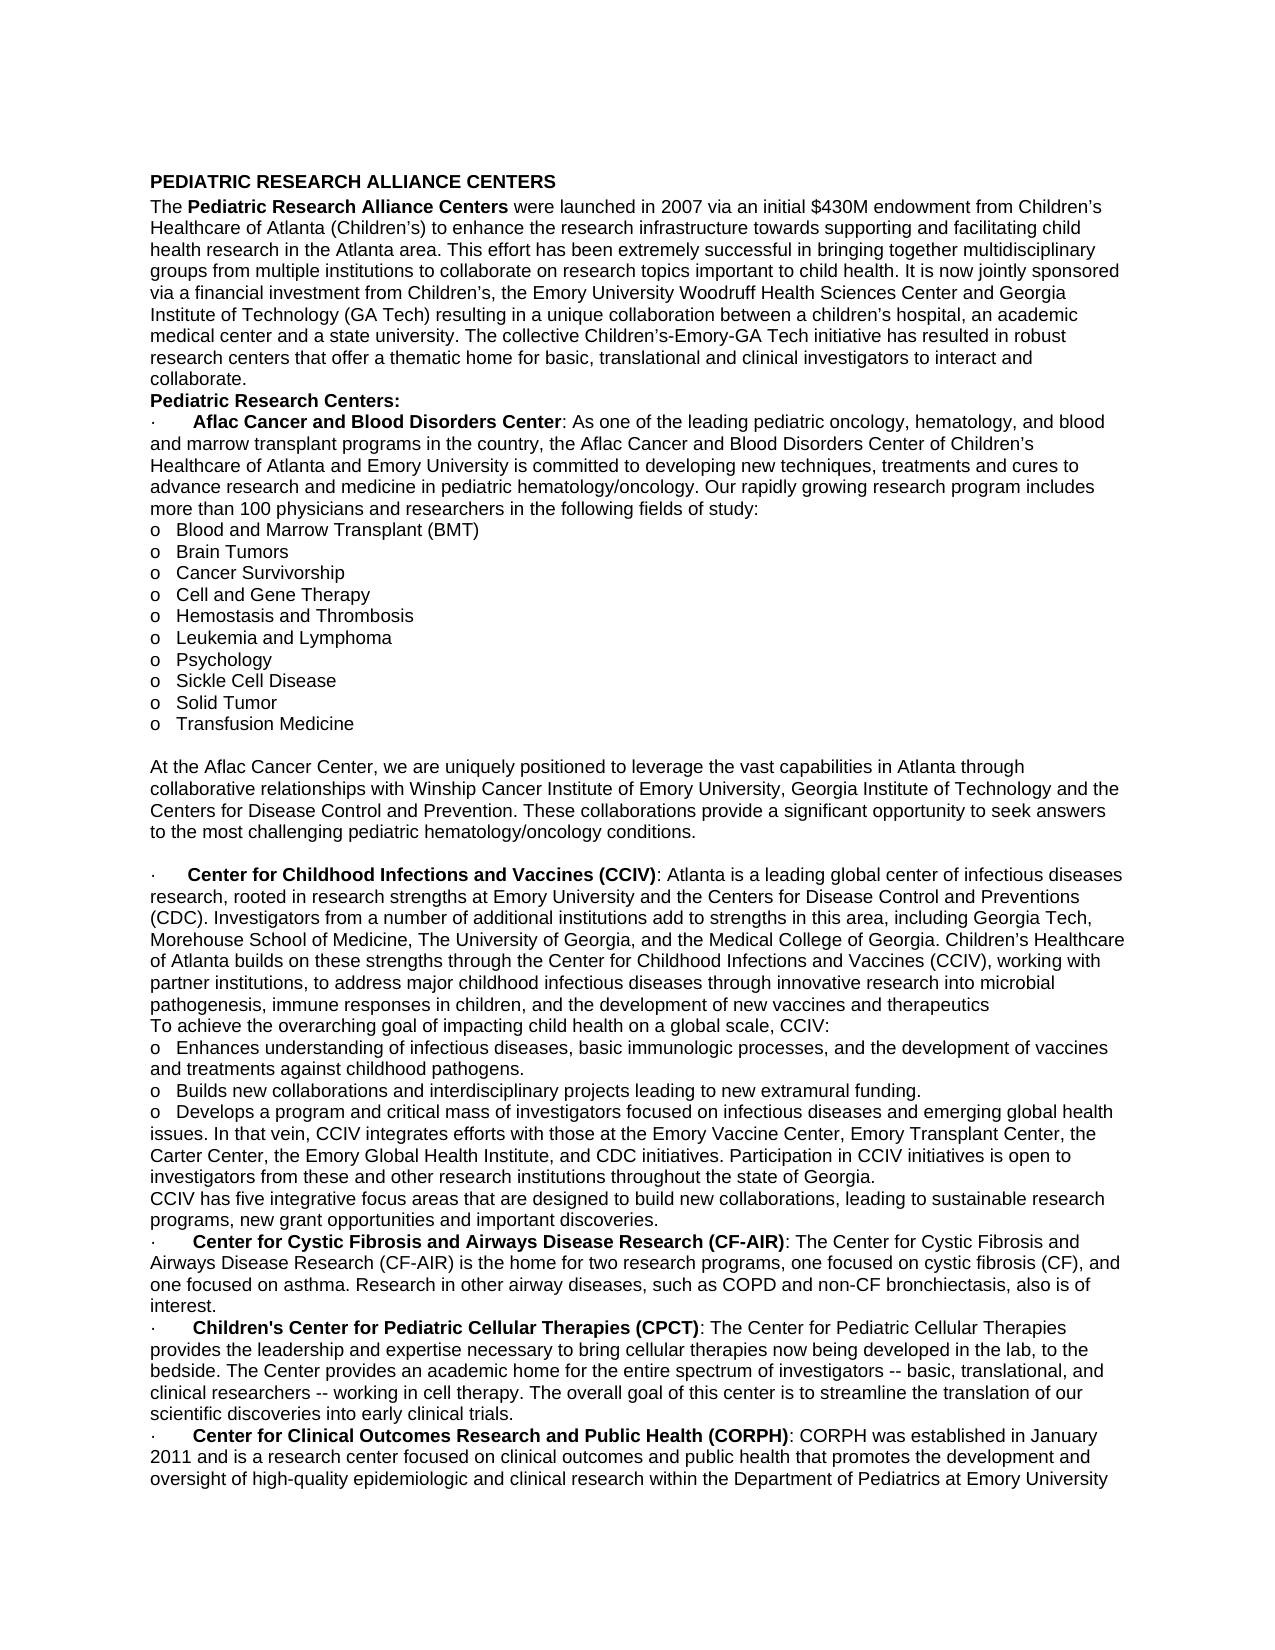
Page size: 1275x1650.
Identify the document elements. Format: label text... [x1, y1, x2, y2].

text o Solid Tumor [150, 692, 1125, 713]
text To achieve the overarching goal of impacting child health on a global scale, CCIV: [150, 1015, 1125, 1037]
text o Psychology [150, 648, 1125, 670]
text o Leukemia and Lymphoma [150, 627, 1125, 648]
text · Children's Center for Pediatric Cellular Therapies (CPCT): The Center for Pediatric Cellular Therapies provides the leadership and expertise necessary to bring cellular therapies now being developed in the lab, to the bedside. The Center provides an academic home for the entire spectrum of investigators -- basic, translational, and clinical researchers -- working in cell therapy. The overall goal of this center is to streamline the translation of our scientific discoveries into early clinical trials. [150, 1317, 1125, 1425]
text · Center for Childhood Infections and Vaccines (CCIV): Atlanta is a leading global center of infectious diseases research, rooted in research strengths at Emory University and the Centers for Disease Control and Preventions (CDC). Investigators from a number of additional institutions add to strengths in this area, including Georgia Tech, Morehouse School of Medicine, The University of Georgia, and the Medical College of Georgia. Children’s Healthcare of Atlanta builds on these strengths through the Center for Childhood Infections and Vaccines (CCIV), working with partner institutions, to address major childhood infectious diseases through innovative research into microbial pathogenesis, immune responses in children, and the development of new vaccines and therapeutics [150, 864, 1125, 1015]
text o Cancer Survivorship [150, 562, 1125, 584]
subtitle Pediatric Research Alliance Centers [150, 171, 1125, 192]
text o Sickle Cell Disease [150, 670, 1125, 692]
text o Cell and Gene Therapy [150, 584, 1125, 605]
text o Builds new collaborations and interdisciplinary projects leading to new extramural funding. [150, 1080, 1125, 1101]
text CCIV has five integrative focus areas that are designed to build new collaborations, leading to sustainable research programs, new grant opportunities and important discoveries. [150, 1187, 1125, 1231]
text o Brain Tumors [150, 541, 1125, 562]
text · Aflac Cancer and Blood Disorders Center: As one of the leading pediatric oncology, hematology, and blood and marrow transplant programs in the country, the Aflac Cancer and Blood Disorders Center of Children’s Healthcare of Atlanta and Emory University is committed to developing new techniques, treatments and cures to advance research and medicine in pediatric hematology/oncology. Our rapidly growing research program includes more than 100 physicians and researchers in the following fields of study: [150, 411, 1125, 519]
text o Enhances understanding of infectious diseases, basic immunologic processes, and the development of vaccines and treatments against childhood pathogens. [150, 1037, 1125, 1080]
text At the Aflac Cancer Center, we are uniquely positioned to leverage the vast capabilities in Atlanta through collaborative relationships with Winship Cancer Institute of Emory University, Georgia Institute of Technology and the Centers for Disease Control and Prevention. These collaborations provide a significant opportunity to seek answers to the most challenging pediatric hematology/oncology conditions. [150, 756, 1125, 842]
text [150, 1425, 1125, 1489]
text The Pediatric Research Alliance Centers were launched in 2007 via an initial $430M endowment from Children’s Healthcare of Atlanta (Children’s) to enhance the research infrastructure towards supporting and facilitating child health research in the Atlanta area. This effort has been extremely successful in bringing together multidisciplinary groups from multiple institutions to collaborate on research topics important to child health. It is now jointly sponsored via a financial investment from Children’s, the Emory University Woodruff Health Sciences Center and Georgia Institute of Technology (GA Tech) resulting in a unique collaboration between a children’s hospital, an academic medical center and a state university. The collective Children’s-Emory-GA Tech initiative has resulted in robust research centers that offer a thematic home for basic, translational and clinical investigators to interact and collaborate. [150, 196, 1125, 390]
text o Hemostasis and Thrombosis [150, 605, 1125, 627]
text o Transfusion Medicine [150, 713, 1125, 735]
text · Center for Cystic Fibrosis and Airways Disease Research (CF-AIR): The Center for Cystic Fibrosis and Airways Disease Research (CF-AIR) is the home for two research programs, one focused on cystic fibrosis (CF), and one focused on asthma. Research in other airway diseases, such as COPD and non-CF bronchiectasis, also is of interest. [150, 1231, 1125, 1317]
text o Blood and Marrow Transplant (BMT) [150, 519, 1125, 541]
text Pediatric Research Centers: [150, 390, 1125, 411]
text o Develops a program and critical mass of investigators focused on infectious diseases and emerging global health issues. In that vein, CCIV integrates efforts with those at the Emory Vaccine Center, Emory Transplant Center, the Carter Center, the Emory Global Health Institute, and CDC initiatives. Participation in CCIV initiatives is open to investigators from these and other research institutions throughout the state of Georgia. [150, 1101, 1125, 1187]
